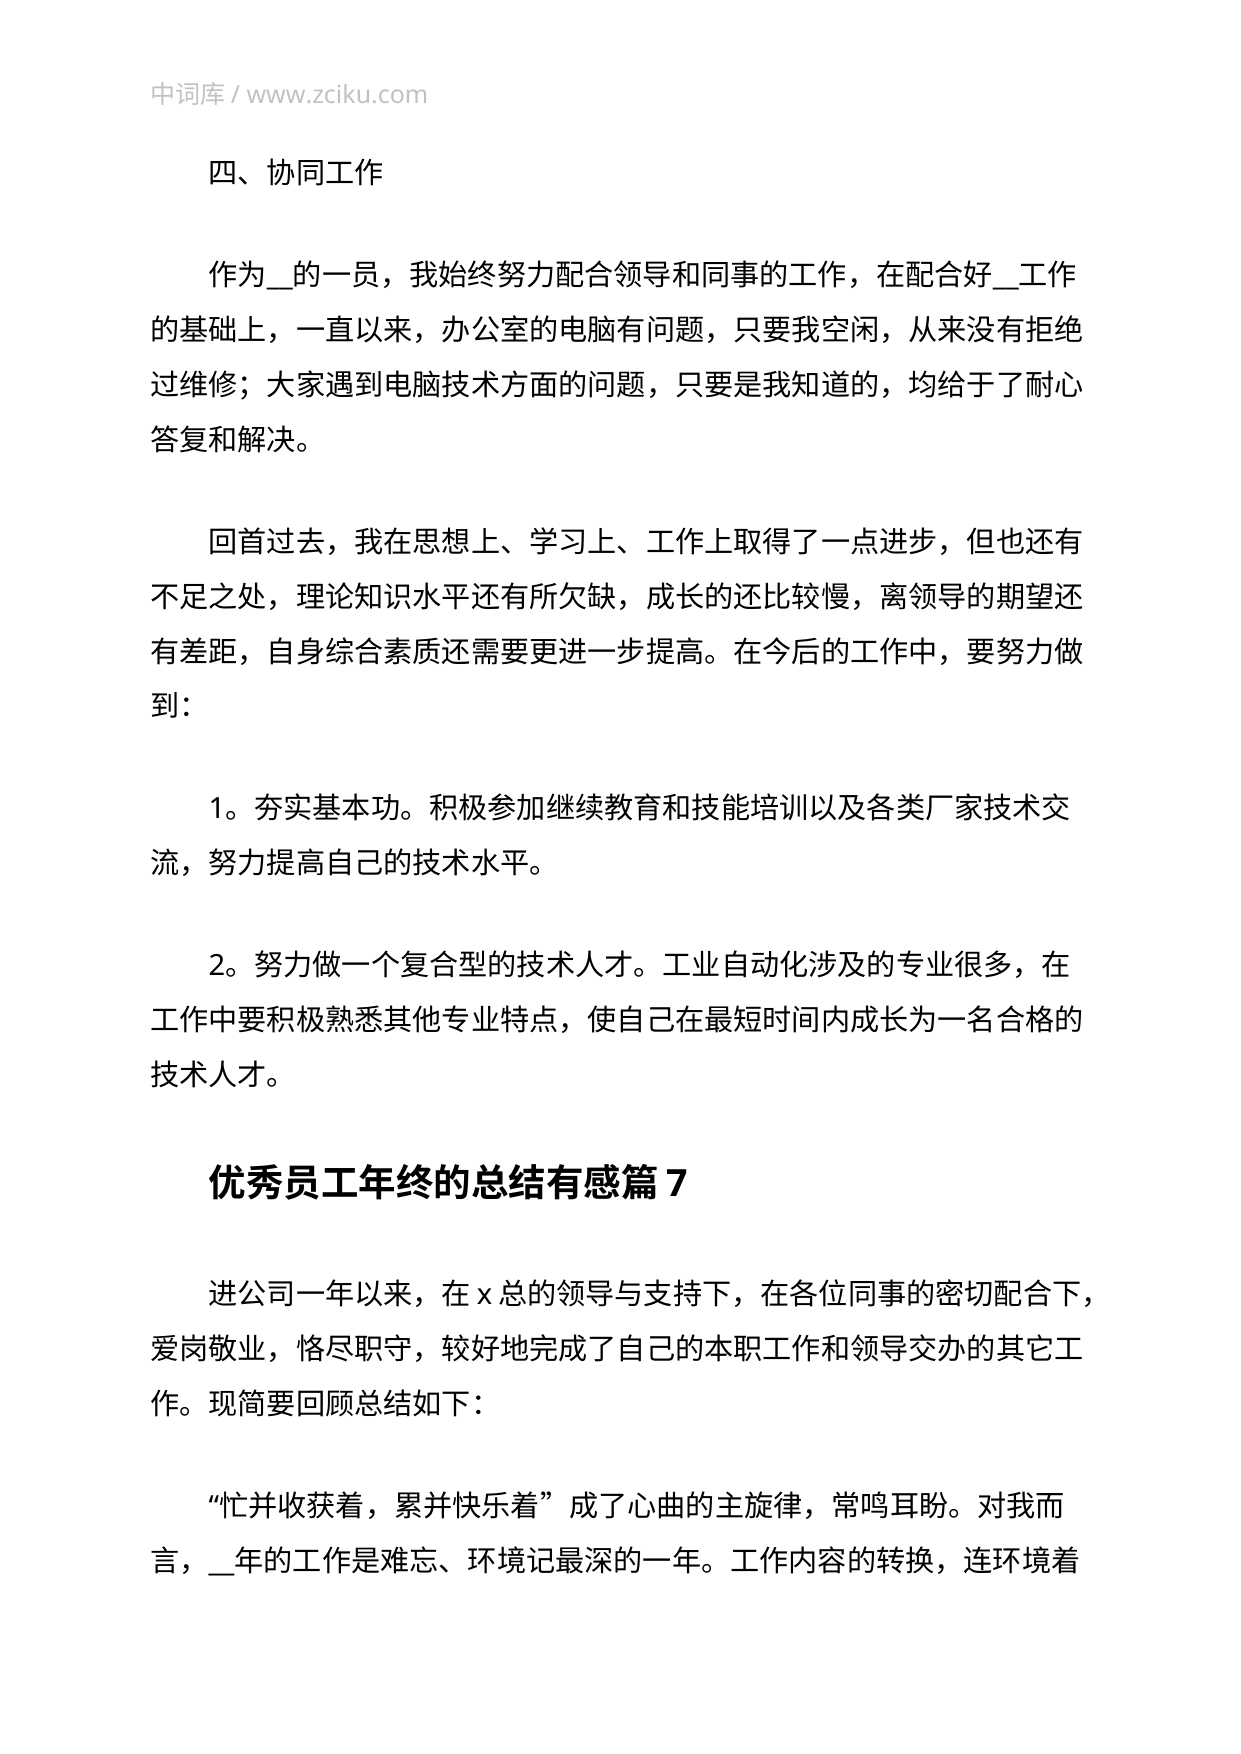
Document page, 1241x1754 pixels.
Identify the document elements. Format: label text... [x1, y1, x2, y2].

text 四、协同工作 [150, 150, 1090, 192]
text 2。努力做一个复合型的技术人才。工业自动化涉及的专业很多，在工作中要积极熟悉其他专业特点，使自己在最短时间内成长为一名合格的技术人才。 [150, 942, 1090, 1094]
text 优秀员工年终的总结有感篇7 [150, 1153, 1090, 1208]
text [150, 1482, 1090, 1580]
text 1。夯实基本功。积极参加继续教育和技能培训以及各类厂家技术交流，努力提高自己的技术水平。 [150, 785, 1090, 882]
text 进公司一年以来，在x总的领导与支持下，在各位同事的密切配合下，爱岗敬业，恪尽职守，较好地完成了自己的本职工作和领导交办的其它工作。现简要回顾总结如下： [150, 1271, 1090, 1423]
text 回首过去，我在思想上、学习上、工作上取得了一点进步，但也还有不足之处，理论知识水平还有所欠缺，成长的还比较慢，离领导的期望还有差距，自身综合素质还需要更进一步提高。在今后的工作中，要努力做到： [150, 518, 1090, 725]
text 作为__的一员，我始终努力配合领导和同事的工作，在配合好__工作的基础上，一直以来，办公室的电脑有问题，只要我空闲，从来没有拒绝过维修；大家遇到电脑技术方面的问题，只要是我知道的，均给于了耐心答复和解决。 [150, 252, 1090, 459]
